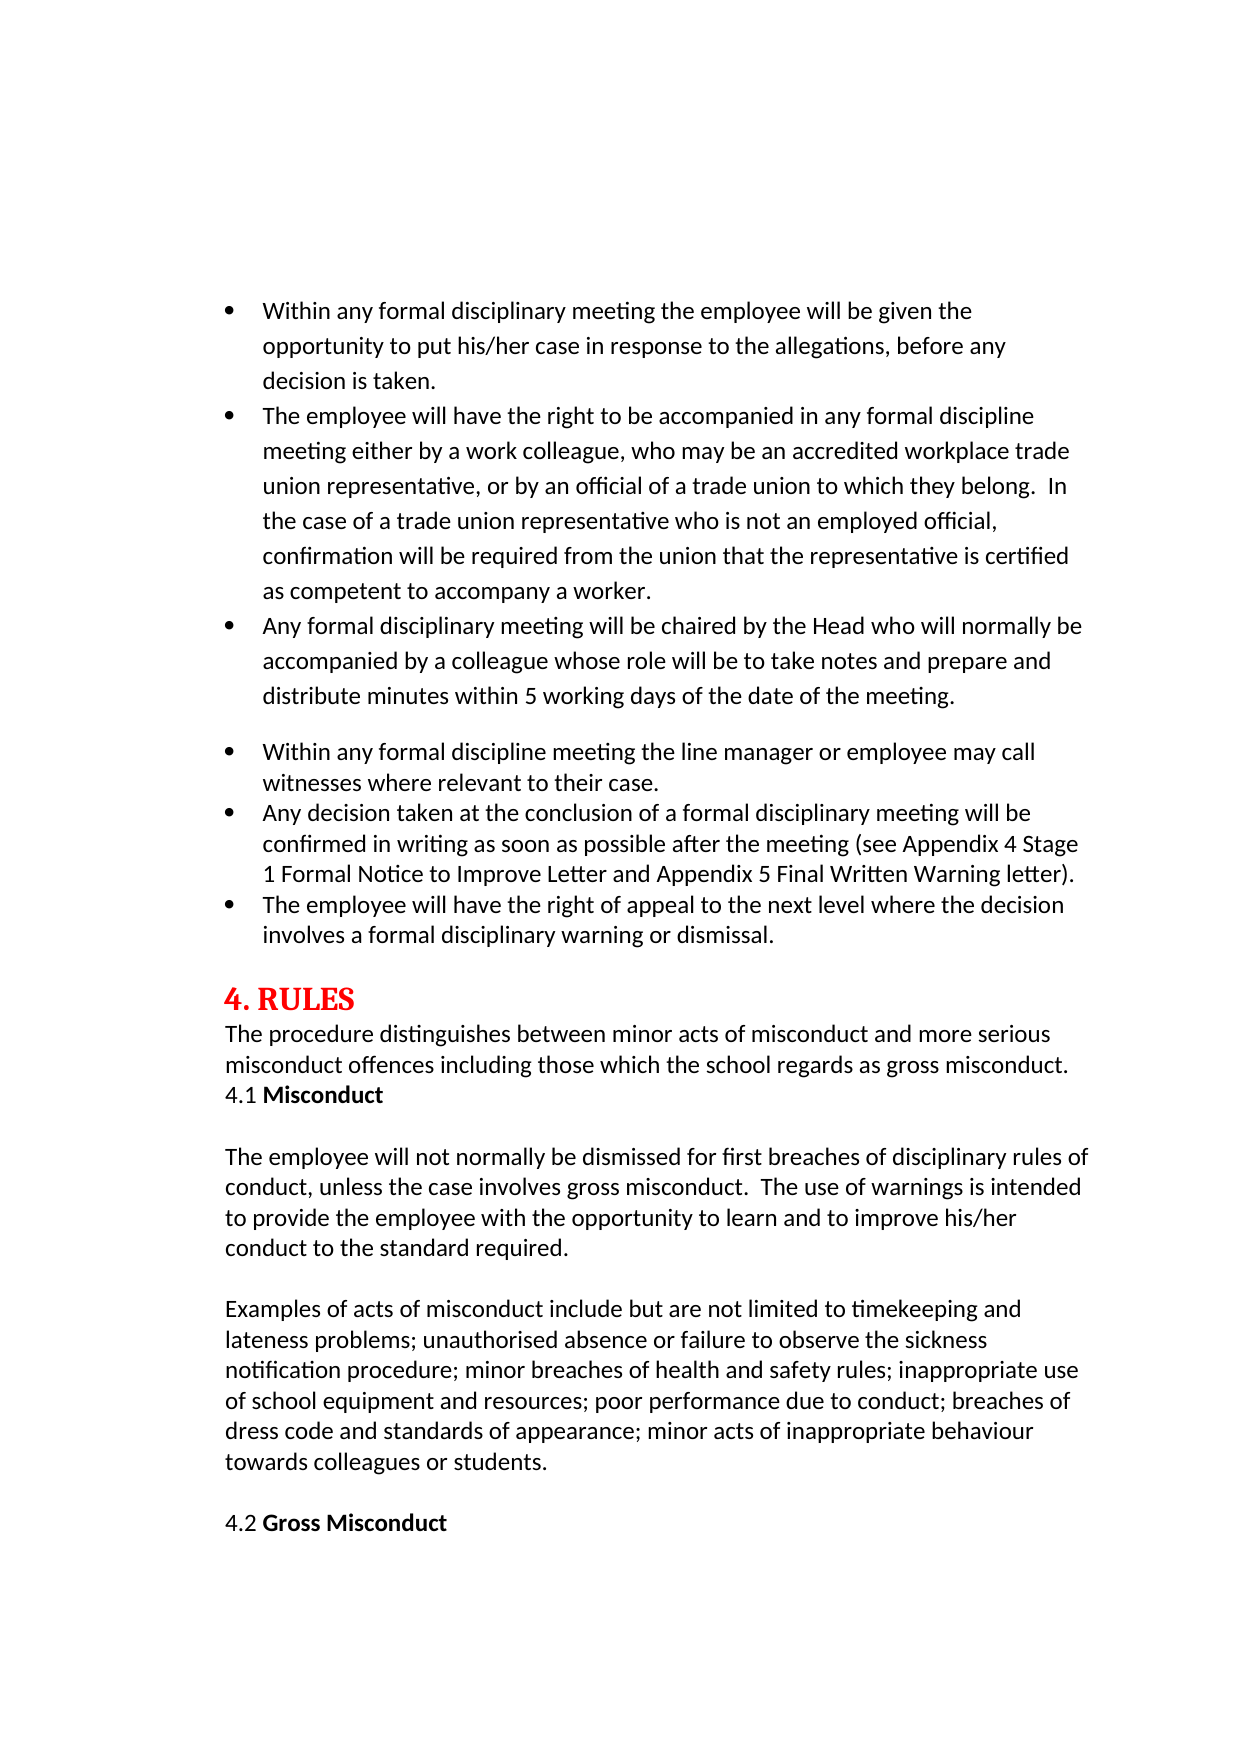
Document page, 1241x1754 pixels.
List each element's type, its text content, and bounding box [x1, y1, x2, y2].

text The employee will not normally be dismissed for first breaches of disciplinary rules of conduct, unless the case involves gross misconduct. The use of warnings is intended to provide the employee with the opportunity to learn and to improve his/her conduct to the standard required. [225, 1141, 1090, 1263]
list Any decision taken at the conclusion of a formal disciplinary meeting will be confirmed in writing as soon as possible after the meeting (see Appendix 4 Stage 1 Formal Notice to Improve Letter and Appendix 5 Final Written Warning letter). [225, 797, 1090, 889]
text 4.1 Misconduct [150, 1080, 1090, 1110]
list The employee will have the right of appeal to the next level where the decision involves a formal disciplinary warning or dismissal. [225, 889, 1090, 950]
text The procedure distinguishes between minor acts of misconduct and more serious misconduct offences including those which the school regards as gross misconduct. [225, 1019, 1090, 1080]
list Any formal disciplinary meeting will be chaired by the Head who will normally be accompanied by a colleague whose role will be to take notes and prepare and distribute minutes within 5 working days of the date of the meeting. [225, 610, 1090, 711]
text Examples of acts of misconduct include but are not limited to timekeeping and lateness problems; unauthorised absence or failure to observe the sickness notification procedure; minor breaches of health and safety rules; inappropriate use of school equipment and resources; poor performance due to conduct; breaches of dress code and standards of appearance; minor acts of inappropriate behaviour towards colleagues or students. [225, 1293, 1090, 1476]
list Within any formal discipline meeting the line manager or employee may call witnesses where relevant to their case. [225, 736, 1090, 797]
list Within any formal disciplinary meeting the employee will be given the opportunity to put his/her case in response to the allegations, before any decision is taken. [225, 295, 1090, 396]
text 4.2 Gross Misconduct [150, 1507, 1090, 1537]
list The employee will have the right to be accompanied in any formal discipline meeting either by a work colleague, who may be an accredited workplace trade union representative, or by an official of a trade union to which they belong. In the case of a trade union representative who is not an employed official, confirmation will be required from the union that the representative is certified as competent to accompany a worker. [225, 400, 1090, 606]
text 4. RULES [224, 980, 1090, 1019]
